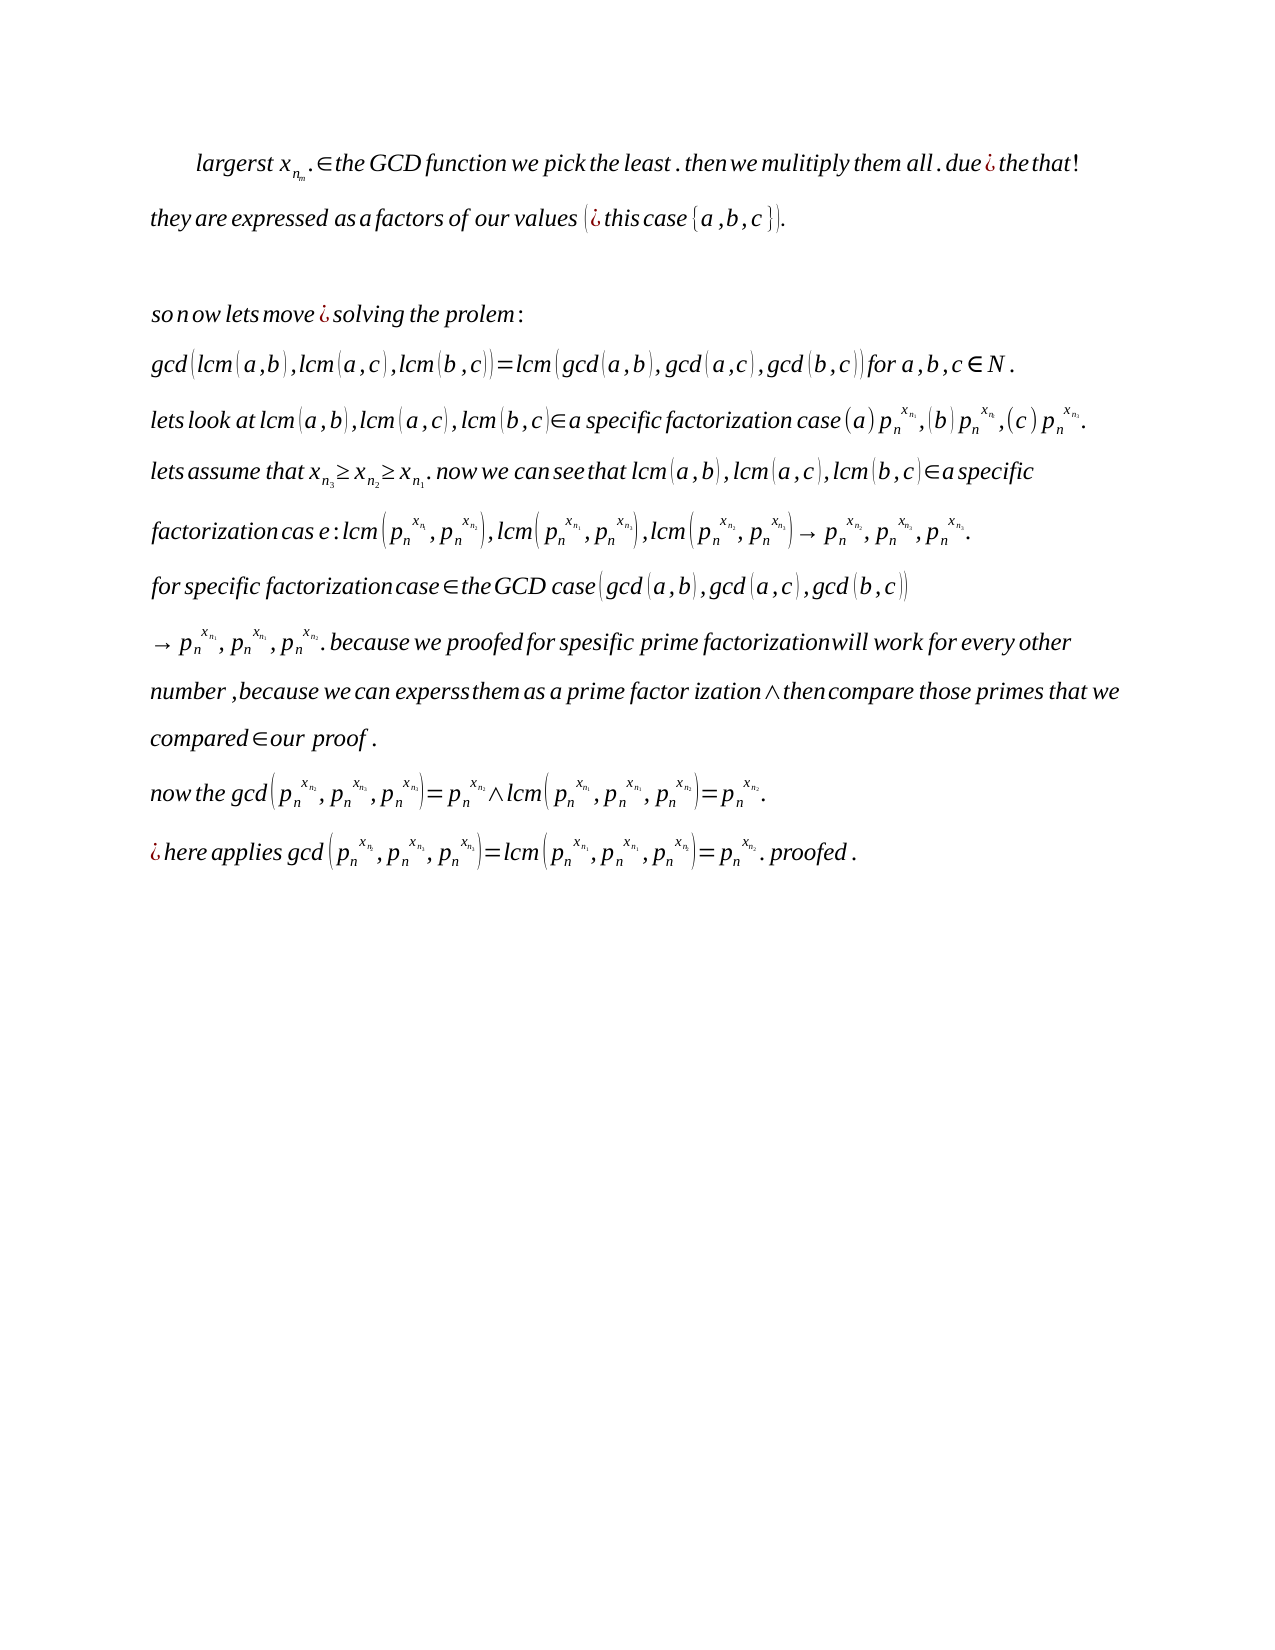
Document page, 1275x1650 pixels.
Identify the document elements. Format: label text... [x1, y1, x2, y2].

text . [150, 202, 1125, 235]
